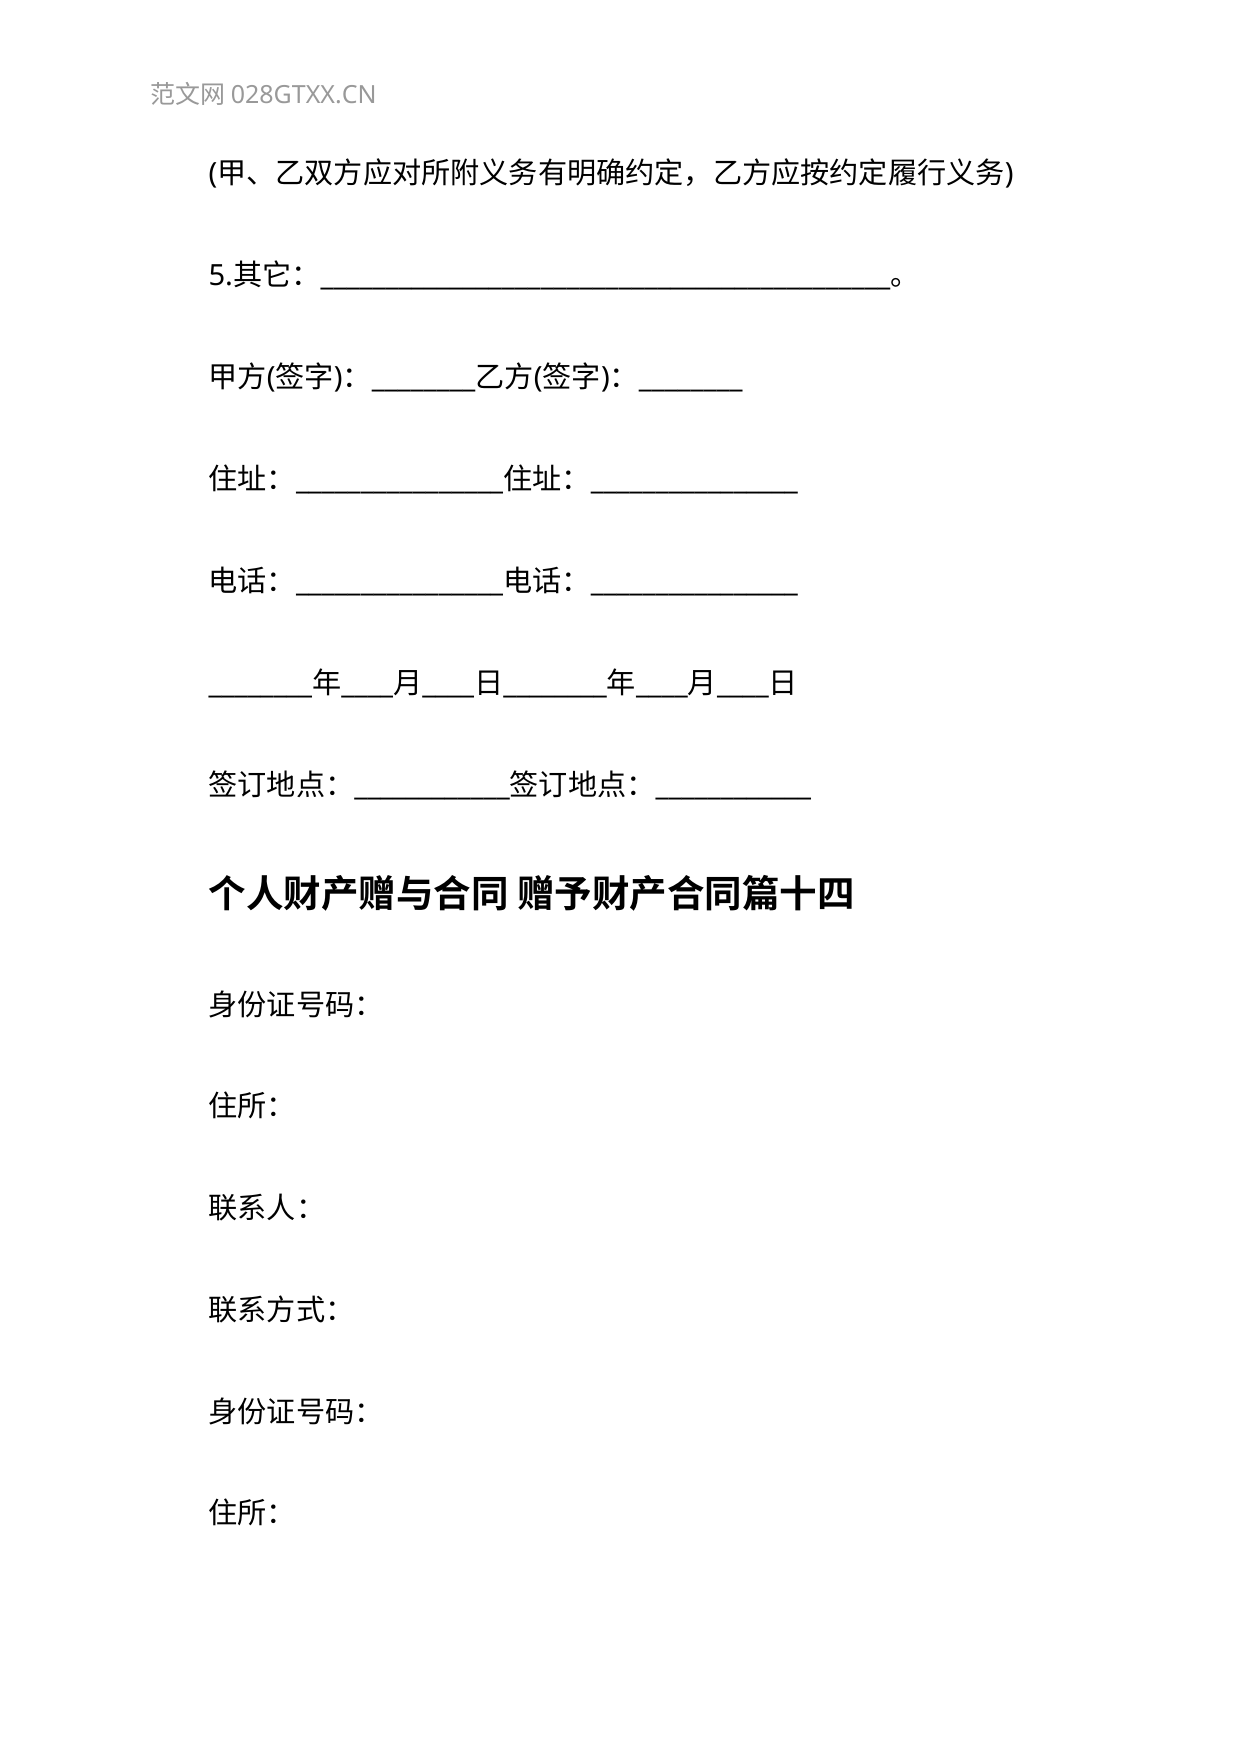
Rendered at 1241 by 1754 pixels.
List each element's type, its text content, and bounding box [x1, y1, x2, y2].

text 住址：________________住址：________________ [150, 456, 1090, 498]
text 身份证号码： [150, 1388, 1090, 1431]
text 身份证号码： [150, 981, 1090, 1023]
text 住所： [150, 1083, 1090, 1125]
text ________年____月____日________年____月____日 [150, 660, 1090, 702]
text 电话：________________电话：________________ [150, 558, 1090, 600]
text 签订地点：____________签订地点：____________ [150, 762, 1090, 804]
text (甲、乙双方应对所附义务有明确约定，乙方应按约定履行义务) [150, 150, 1090, 192]
text 住所： [150, 1490, 1090, 1532]
text 甲方(签字)：________乙方(签字)：________ [150, 354, 1090, 396]
text 5.其它：____________________________________________。 [150, 252, 1090, 294]
text 联系人： [150, 1185, 1090, 1227]
text 个人财产赠与合同 赠予财产合同篇十四 [150, 864, 1090, 918]
text 联系方式： [150, 1287, 1090, 1329]
